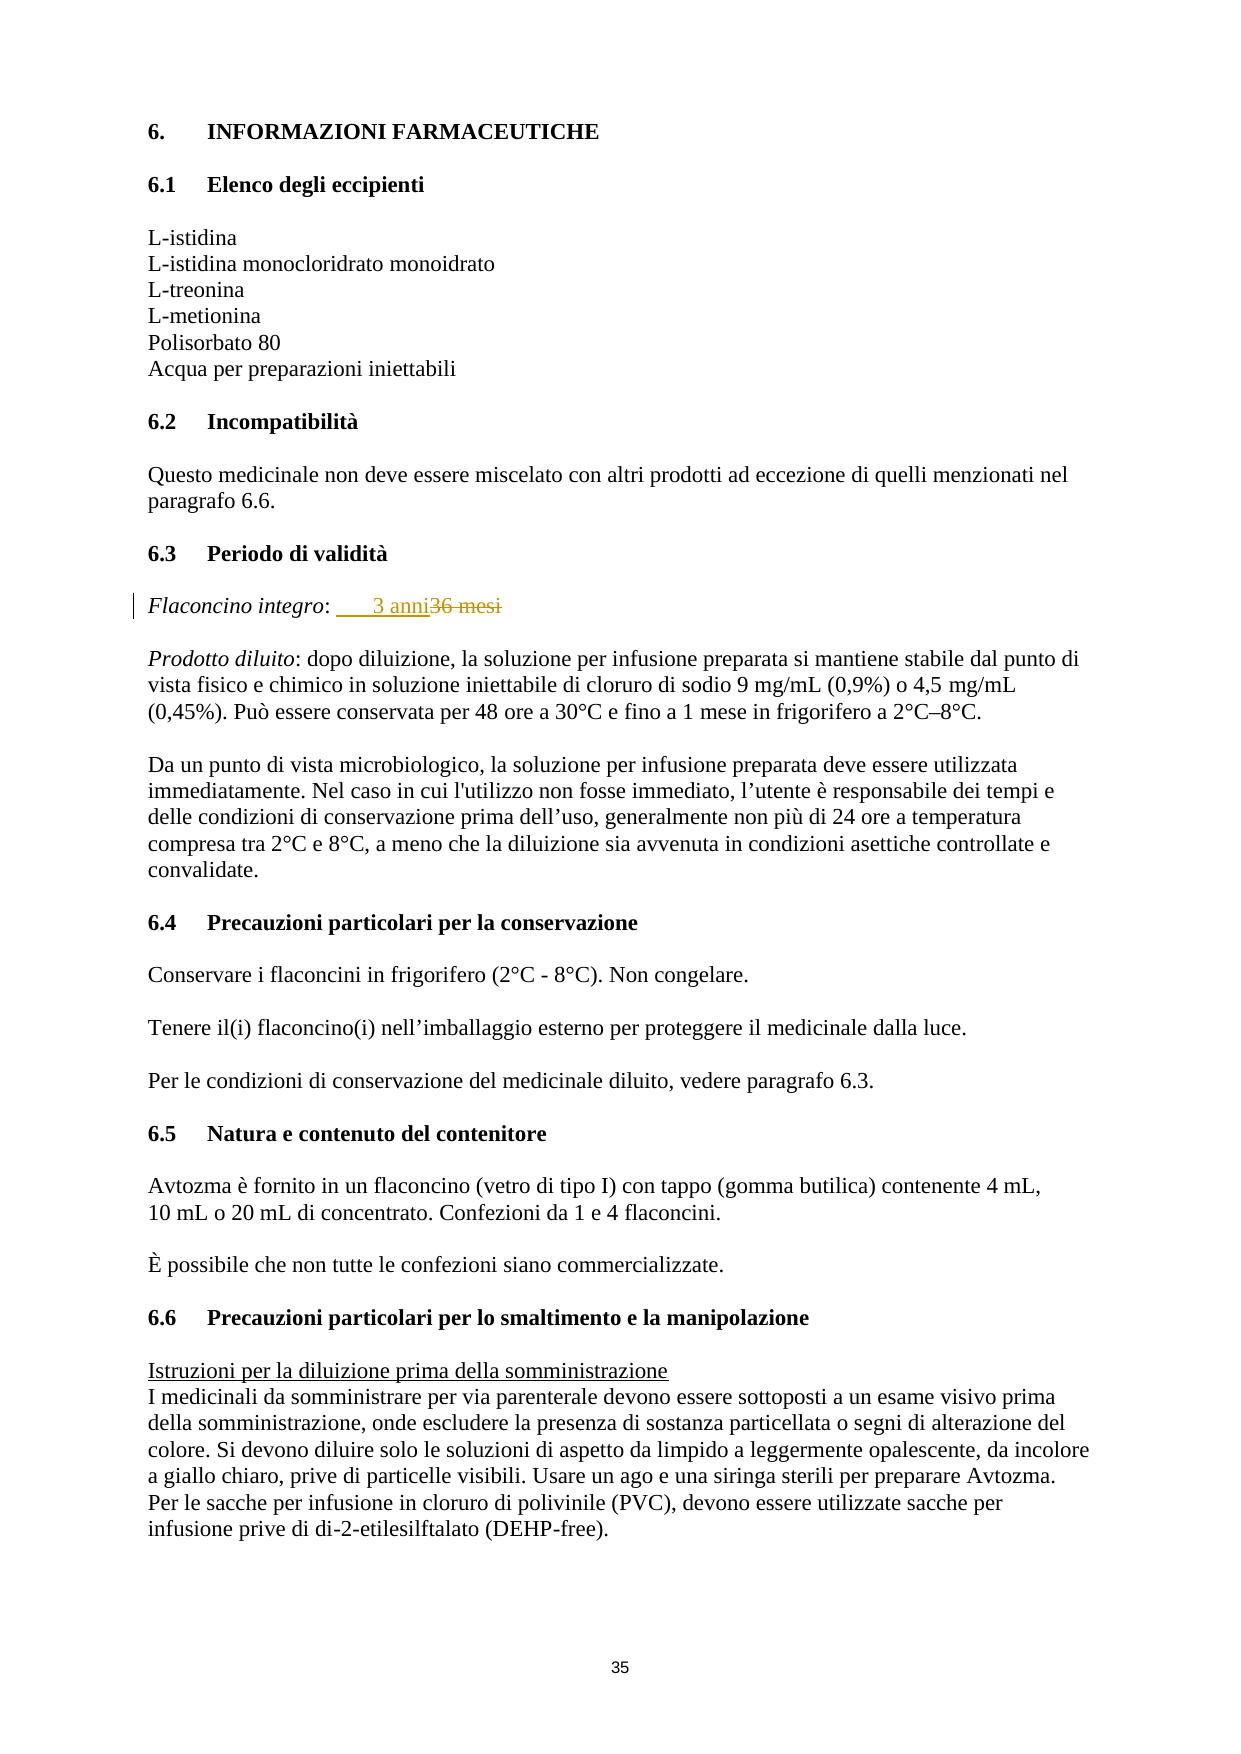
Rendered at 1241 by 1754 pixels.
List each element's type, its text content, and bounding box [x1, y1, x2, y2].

text Polisorbato 80 [148, 329, 1092, 355]
text Da un punto di vista microbiologico, la soluzione per infusione preparata deve essere utilizzata immediatamente. Nel caso in cui l'utilizzo non fosse immediato, l’utente è responsabile dei tempi e delle condizioni di conservazione prima dell’uso, generalmente non più di 24 ore a temperatura compresa tra 2°C e 8°C, a meno che la diluizione sia avvenuta in condizioni asettiche controllate e convalidate. [148, 751, 1092, 882]
text 6.3 Periodo di validità [148, 540, 1092, 566]
text Tenere il(i) flaconcino(i) nell’imballaggio esterno per proteggere il medicinale dalla luce. [148, 1014, 1092, 1041]
text Prodotto diluito: dopo diluizione, la soluzione per infusione preparata si mantiene stabile dal punto di vista fisico e chimico in soluzione iniettabile di cloruro di sodio 9 mg/mL (0,9%) o 4,5 mg/mL (0,45%). Può essere conservata per 48 ore a 30°C e fino a 1 mese in frigorifero a 2°C–8°C. [148, 645, 1092, 724]
text Avtozma è fornito in un flaconcino (vetro di tipo I) con tappo (gomma butilica) contenente 4 mL, 10 mL o 20 mL di concentrato. Confezioni da 1 e 4 flaconcini. [148, 1172, 1092, 1225]
text L-treonina [148, 276, 1092, 303]
text 6.6 Precauzioni particolari per lo smaltimento e la manipolazione [148, 1304, 1092, 1330]
text 6.4 Precauzioni particolari per la conservazione [148, 909, 1092, 935]
text I medicinali da somministrare per via parenterale devono essere sottoposti a un esame visivo prima della somministrazione, onde escludere la presenza di sostanza particellata o segni di alterazione del colore. Si devono diluire solo le soluzioni di aspetto da limpido a leggermente opalescente, da incolore a giallo chiaro, prive di particelle visibili. Usare un ago e una siringa sterili per preparare Avtozma. Per le sacche per infusione in cloruro di polivinile (PVC), devono essere utilizzate sacche per infusione prive di di-2-etilesilftalato (DEHP-free). [148, 1383, 1092, 1541]
text 6.1 Elenco degli eccipienti [148, 171, 1092, 197]
text Conservare i flaconcini in frigorifero (2°C - 8°C). Non congelare. [148, 961, 1092, 988]
text È possibile che non tutte le confezioni siano commercializzate. [148, 1251, 1092, 1278]
text Istruzioni per la diluizione prima della somministrazione [148, 1357, 1092, 1383]
text 6.2 Incompatibilità [148, 408, 1092, 434]
text L-istidina [148, 223, 1092, 250]
text 6.5 Natura e contenuto del contenitore [148, 1119, 1092, 1146]
text L-istidina monocloridrato monoidrato [148, 250, 1092, 276]
text Flaconcino integro: [148, 592, 1092, 619]
text 6. INFORMAZIONI FARMACEUTICHE [148, 118, 1092, 144]
text L-metionina [148, 303, 1092, 329]
text Questo medicinale non deve essere miscelato con altri prodotti ad eccezione di quelli menzionati nel paragrafo 6.6. [148, 461, 1092, 513]
text Per le condizioni di conservazione del medicinale diluito, vedere paragrafo 6.3. [148, 1067, 1092, 1093]
text Acqua per preparazioni iniettabili [148, 355, 1092, 382]
